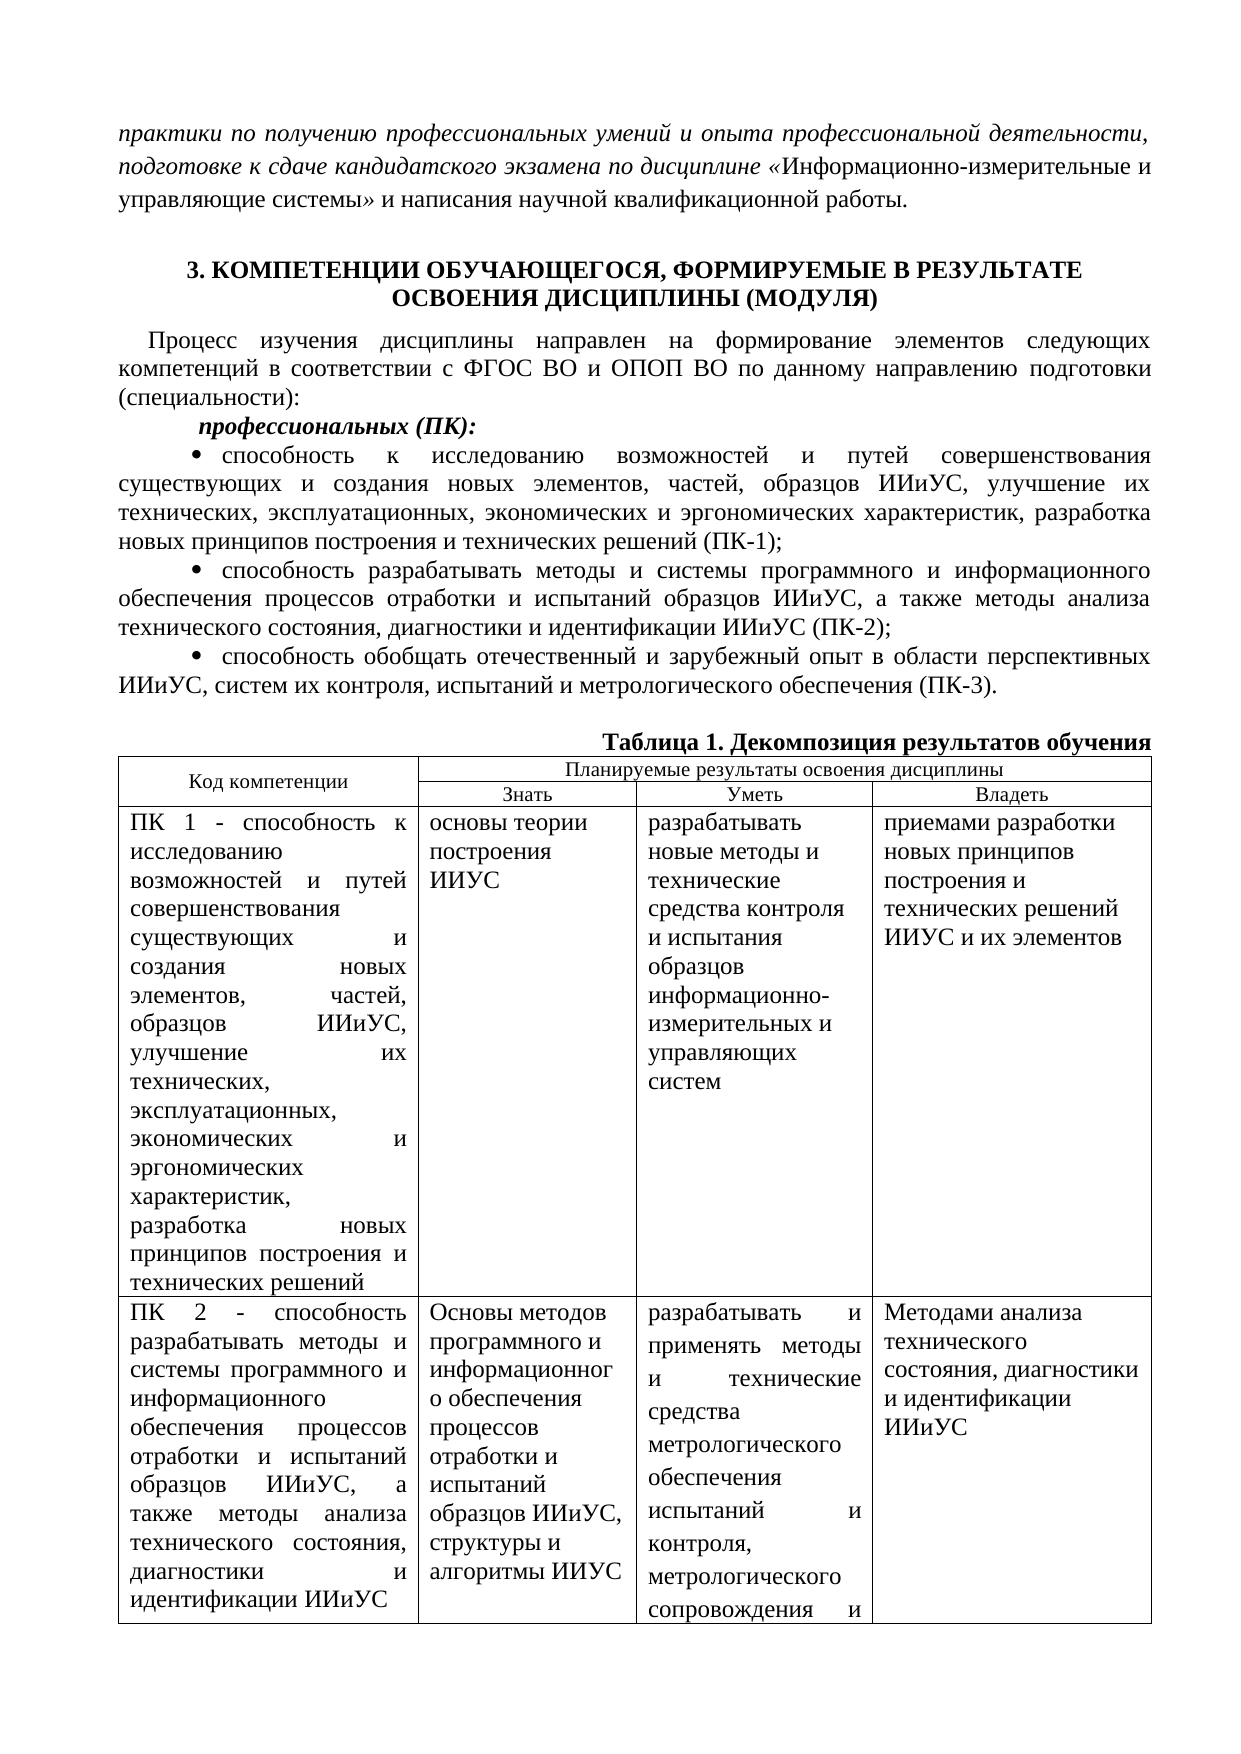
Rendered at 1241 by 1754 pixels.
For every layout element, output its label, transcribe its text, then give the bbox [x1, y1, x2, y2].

list способность обобщать отечественный и зарубежный опыт в области перспективных ИИиУС, систем их контроля, испытаний и метрологического обеспечения (ПК-3). [118, 641, 1152, 698]
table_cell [637, 1297, 872, 1623]
table_cell основы теории построения ИИУС [419, 807, 636, 1296]
text 3. КОМПЕТЕНЦИИ ОБУЧАЮЩЕГОСЯ, ФОРМИРУЕМЫЕ В РЕЗУЛЬТАТЕ ОСВОЕНИЯ ДИСЦИПЛИНЫ (МОДУЛЯ) [118, 255, 1152, 312]
table_header Планируемые результаты освоения дисциплины [419, 757, 1151, 781]
text профессиональных (ПК): [118, 411, 1152, 440]
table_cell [119, 1297, 418, 1623]
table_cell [873, 1297, 1151, 1623]
list способность разрабатывать методы и системы программного и информационного обеспечения процессов отработки и испытаний образцов ИИиУС, а также методы анализа технического состояния, диагностики и идентификации ИИиУС (ПК-2); [118, 555, 1152, 641]
list способность к исследованию возможностей и путей совершенствования существующих и создания новых элементов, частей, образцов ИИиУС, улучшение их технических, эксплуатационных, экономических и эргономических характеристик, разработка новых принципов построения и технических решений (ПК-1); [118, 440, 1152, 555]
table_cell разрабатывать новые методы и технические средства контроля и испытания образцов информационно-измерительных и управляющих систем [637, 807, 872, 1296]
text Процесс изучения дисциплины направлен на формирование элементов следующих компетенций в соответствии с ФГОС ВО и ОПОП ВО по данному направлению подготовки (специальности): [118, 325, 1152, 411]
text Таблица 1. Декомпозиция результатов обучения [118, 727, 1152, 756]
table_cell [419, 1297, 636, 1623]
table_cell приемами разработки новых принципов построения и технических решений ИИУС и их элементов [873, 807, 1151, 1296]
table_cell Владеть [873, 782, 1151, 806]
table_cell Уметь [637, 782, 872, 806]
table_cell ПК 1 - способность к исследованию возможностей и путей совершенствования существующих и создания новых элементов, частей, образцов ИИиУС, улучшение их технических, эксплуатационных, экономических и эргономических характеристик, разработка новых принципов построения и технических решений [119, 807, 418, 1296]
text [118, 118, 1152, 213]
table_header Код компетенции [119, 757, 418, 806]
table_cell Знать [419, 782, 636, 806]
